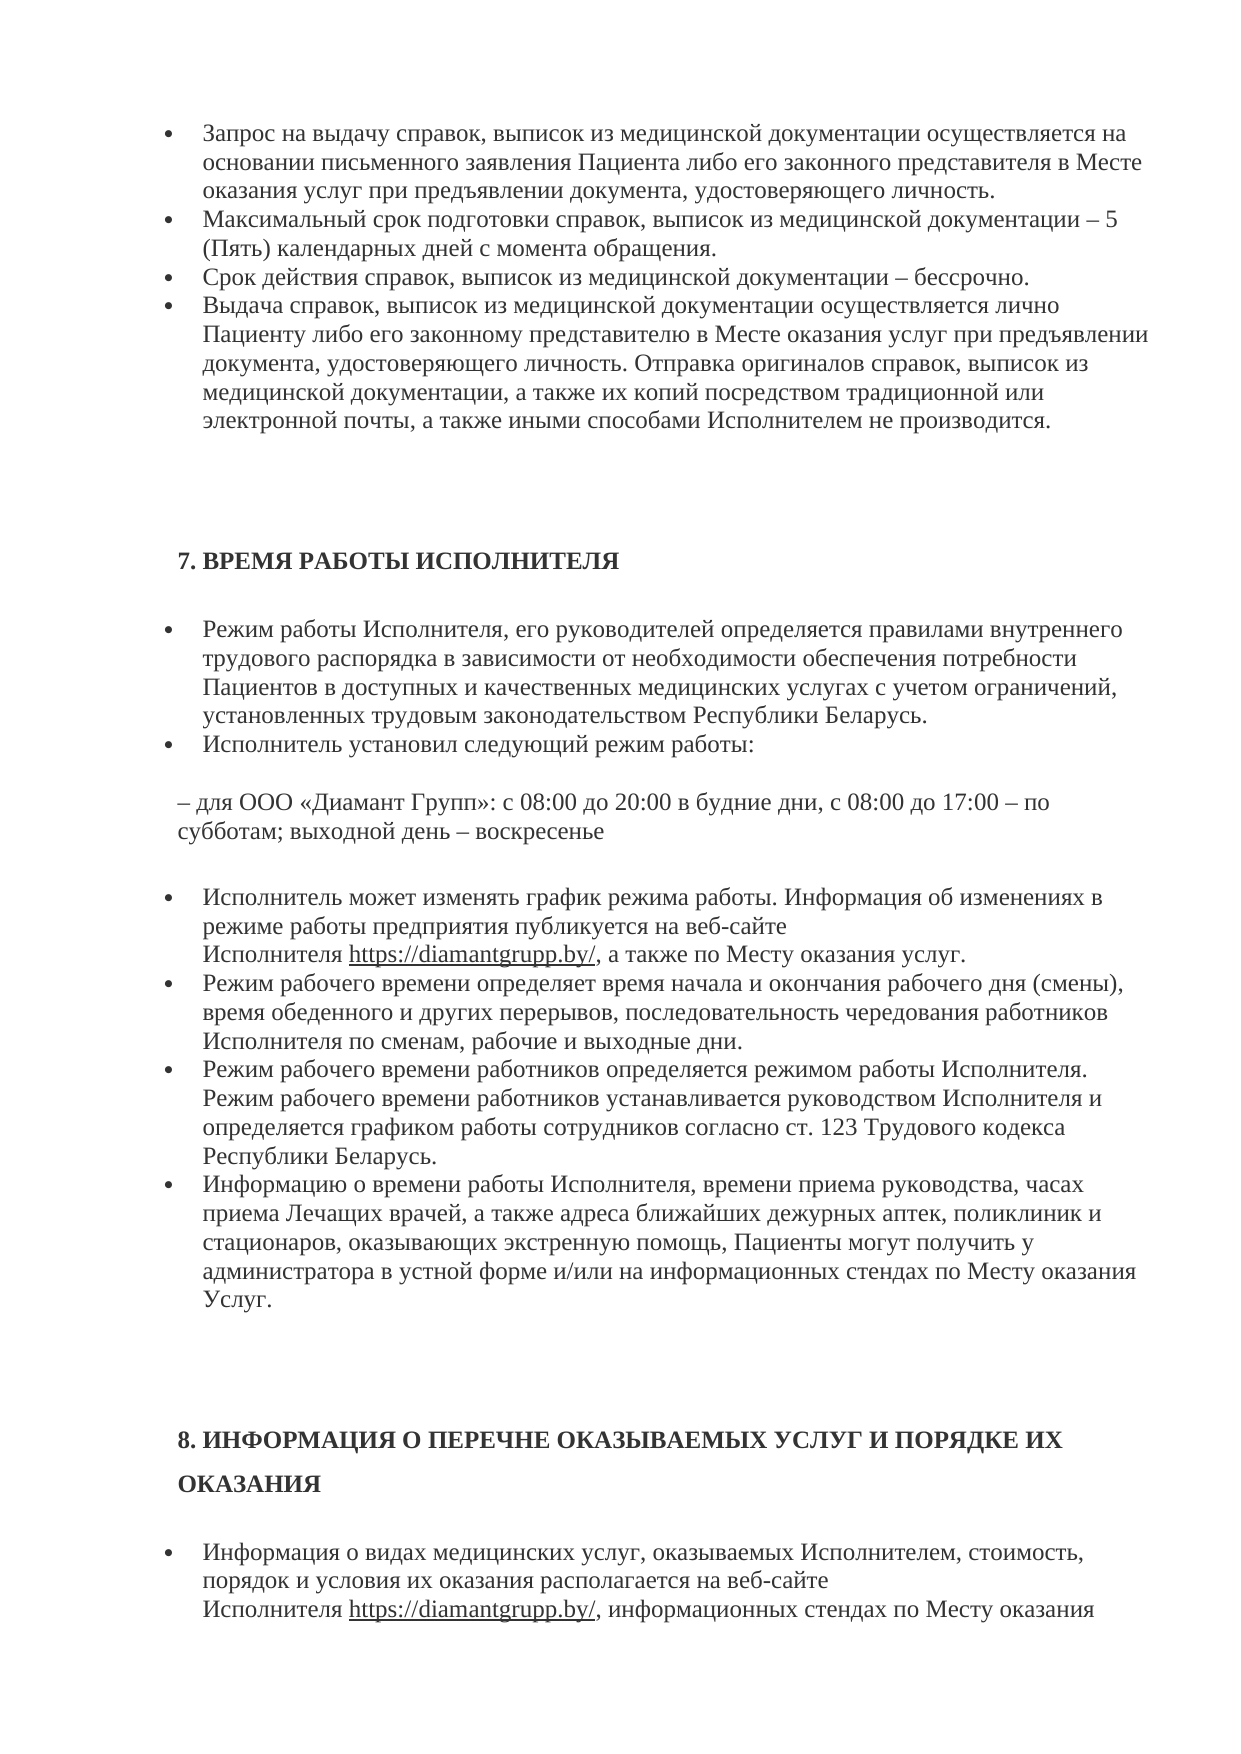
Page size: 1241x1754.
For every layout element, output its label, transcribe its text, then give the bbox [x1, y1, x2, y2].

list Информацию о времени работы Исполнителя, времени приема руководства, часах приема Лечащих врачей, а также адреса ближайших дежурных аптек, поликлиник и стационаров, оказывающих экстренную помощь, Пациенты могут получить у администратора в устной форме и/или на информационных стендах по Месту оказания Услуг. [165, 1169, 1152, 1313]
text 7. ВРЕМЯ РАБОТЫ ИСПОЛНИТЕЛЯ [177, 531, 1152, 575]
list Режим работы Исполнителя, его руководителей определяется правилами внутреннего трудового распорядка в зависимости от необходимости обеспечения потребности Пациентов в доступных и качественных медицинских услугах с учетом ограничений, установленных трудовым законодательством Республики Беларусь. [165, 614, 1152, 729]
text – для ООО «Диамант Групп»: с 08:00 до 20:00 в будние дни, с 08:00 до 17:00 – по субботам; выходной день – воскресенье [177, 787, 1152, 844]
list Исполнитель может изменять график режима работы. Информация об изменениях в режиме работы предприятия публикуется на веб-сайте Исполнителя https://diamantgrupp.by/, а также по Месту оказания услуг. [165, 882, 1152, 968]
list Срок действия справок, выписок из медицинской документации – бессрочно. [165, 262, 1152, 291]
list Исполнитель установил следующий режим работы: [165, 729, 1152, 758]
list Выдача справок, выписок из медицинской документации осуществляется лично Пациенту либо его законному представителю в Месте оказания услуг при предъявлении документа, удостоверяющего личность. Отправка оригиналов справок, выписок из медицинской документации, а также их копий посредством традиционной или электронной почты, а также иными способами Исполнителем не производится. [165, 291, 1152, 434]
text 8. ИНФОРМАЦИЯ О ПЕРЕЧНЕ ОКАЗЫВАЕМЫХ УСЛУГ И ПОРЯДКЕ ИХ ОКАЗАНИЯ [177, 1410, 1152, 1498]
list Максимальный срок подготовки справок, выписок из медицинской документации – 5 (Пять) календарных дней с момента обращения. [165, 204, 1152, 262]
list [165, 1537, 1152, 1623]
list Режим рабочего времени работников определяется режимом работы Исполнителя. Режим рабочего времени работников устанавливается руководством Исполнителя и определяется графиком работы сотрудников согласно ст. 123 Трудового кодекса Республики Беларусь. [165, 1054, 1152, 1169]
list Запрос на выдачу справок, выписок из медицинской документации осуществляется на основании письменного заявления Пациента либо его законного представителя в Месте оказания услуг при предъявлении документа, удостоверяющего личность. [165, 118, 1152, 204]
list Режим рабочего времени определяет время начала и окончания рабочего дня (смены), время обеденного и других перерывов, последовательность чередования работников Исполнителя по сменам, рабочие и выходные дни. [165, 968, 1152, 1054]
